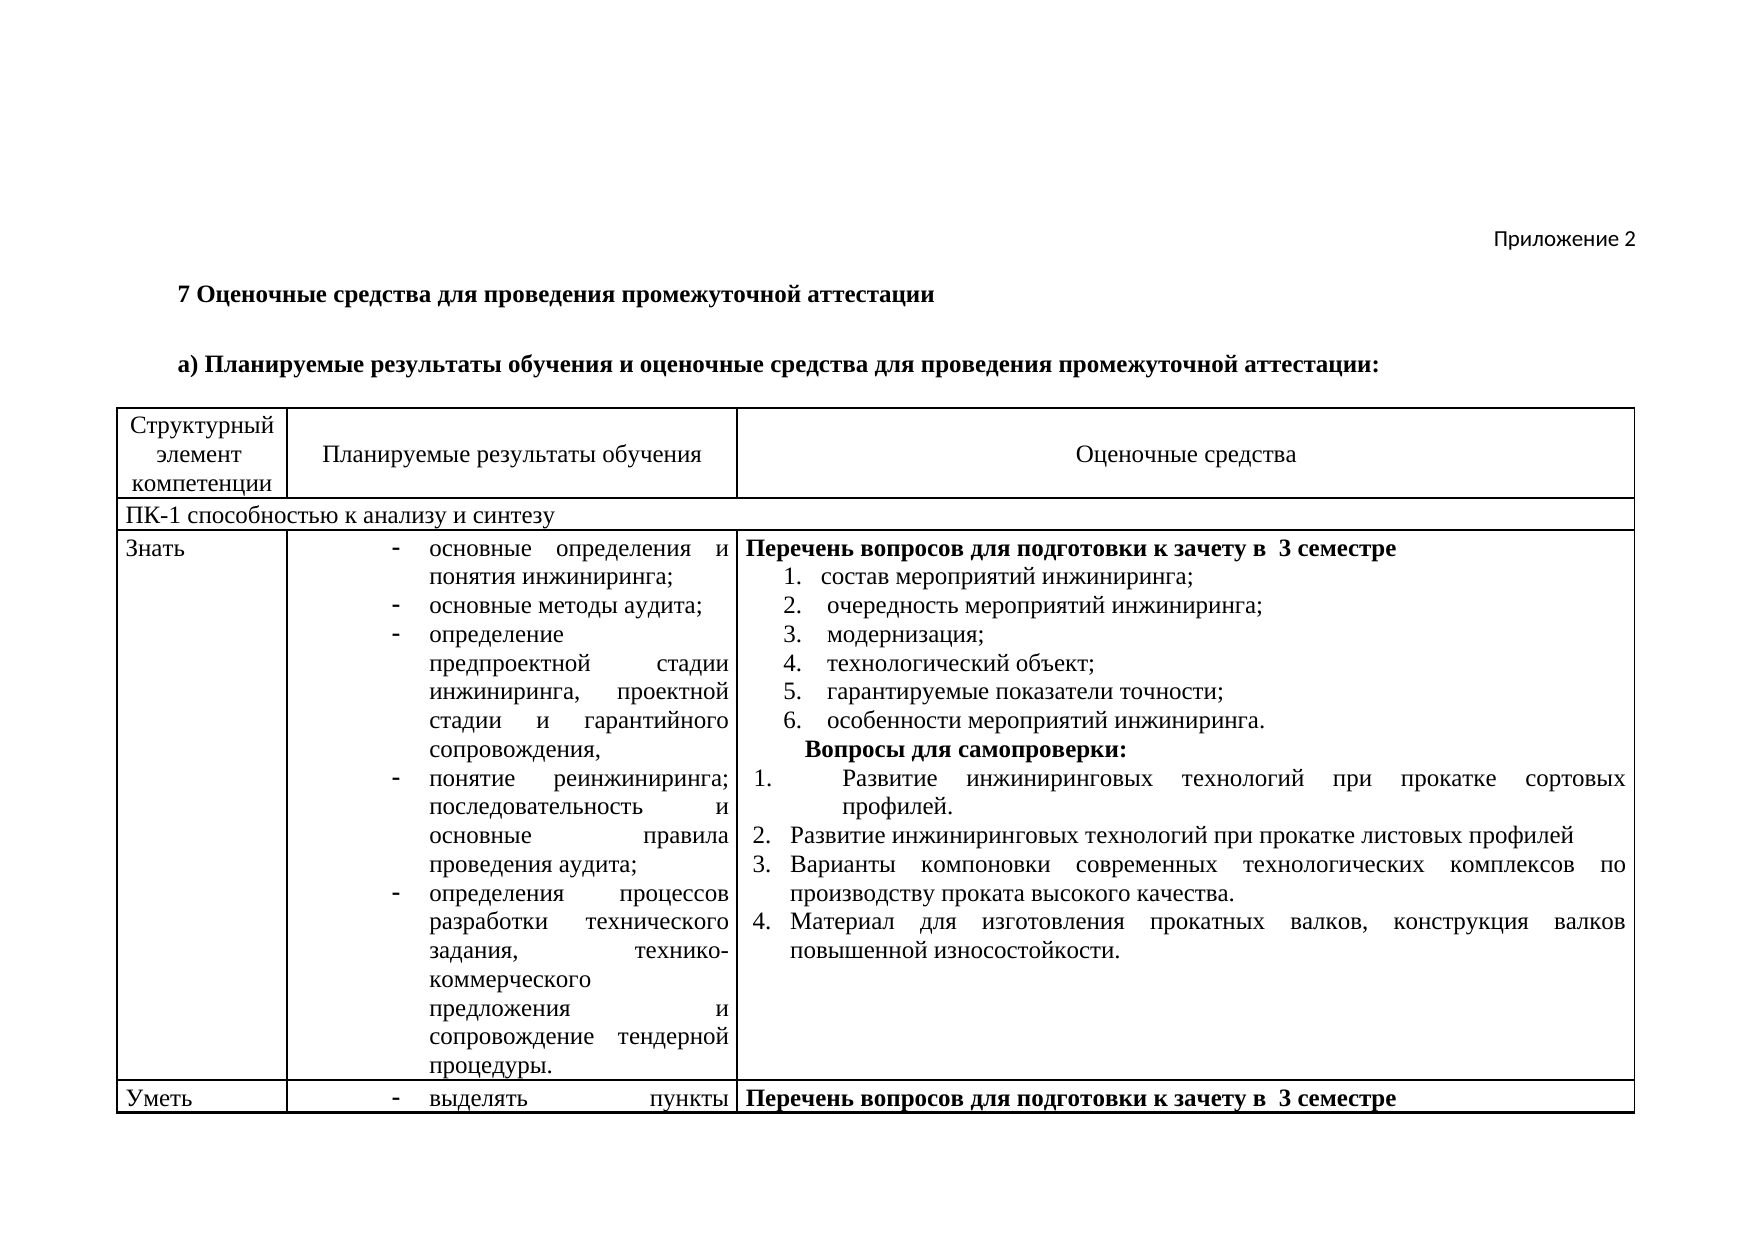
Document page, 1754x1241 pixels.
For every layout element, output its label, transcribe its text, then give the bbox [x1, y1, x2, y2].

text а) Планируемые результаты обучения и оценочные средства для проведения промежуточной аттестации: [118, 349, 1636, 378]
table_header Планируемые результаты обучения [288, 409, 736, 497]
table_cell Уметь [118, 1081, 286, 1111]
text 7 Оценочные средства для проведения промежуточной аттестации [177, 279, 1636, 308]
table_cell Знать [118, 531, 286, 1079]
table_cell Перечень вопросов для подготовки к зачету в 3 семестре состав мероприятий инжиниринга; очередность мероприятий инжиниринга; модернизация; технологический объект; гарантируемые показатели точности; особенности мероприятий инжиниринга. Вопросы для самопроверки: Развитие инжиниринговых технологий при прокатке сортовых профилей. Развитие инжиниринговых технологий при прокатке листовых профилей Варианты компоновки современных технологических комплексов по производству проката высокого качества. Материал для изготовления прокатных валков, конструкция валков повышенной износостойкости. [738, 531, 1634, 1079]
text Приложение 2 [118, 224, 1636, 252]
table_header Оценочные средства [738, 409, 1634, 497]
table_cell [288, 1081, 736, 1111]
table_header Структурный элемент компетенции [118, 409, 286, 497]
table_cell основные определения и понятия инжиниринга; основные методы аудита; определение предпроектной стадии инжиниринга, проектной стадии и гарантийного сопровождения, понятие реинжиниринга; последовательность и основные правила проведения аудита; определения процессов разработки технического задания, технико-коммерческого предложения и сопровождение тендерной процедуры. [288, 531, 736, 1079]
table_cell ПК-1 способностью к анализу и синтезу [118, 499, 1634, 529]
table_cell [738, 1081, 1634, 1111]
